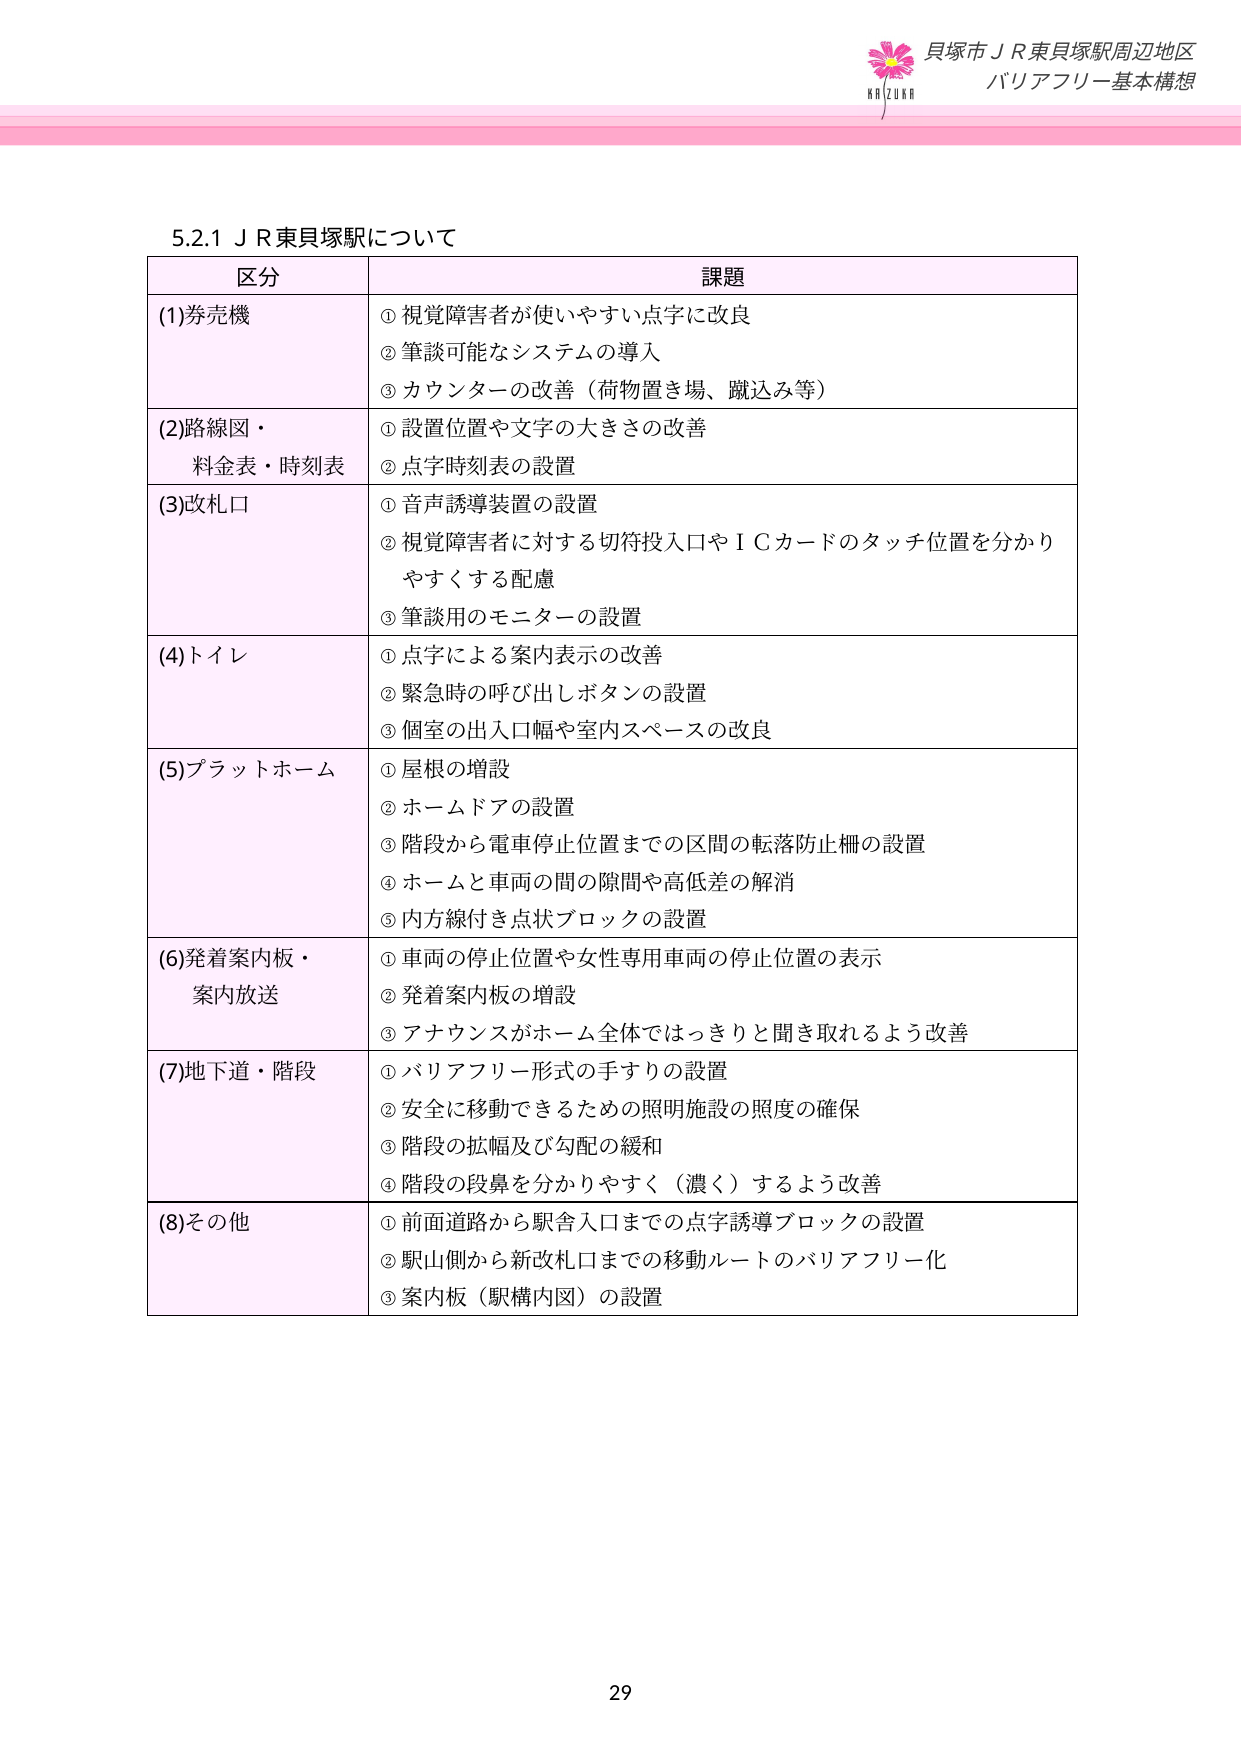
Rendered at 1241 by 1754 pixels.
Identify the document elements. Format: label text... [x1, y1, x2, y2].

table_cell ①バリアフリー形式の手すりの設置 ②安全に移動できるための照明施設の照度の確保 ③階段の拡幅及び勾配の緩和 ④階段の段鼻を分かりやすく（濃く）するよう改善 [369, 1051, 1077, 1201]
table_cell 発着案内板・ 案内放送 [148, 938, 368, 1050]
table_cell 券売機 [148, 295, 368, 408]
table_cell ①車両の停止位置や女性専用車両の停止位置の表示 ②発着案内板の増設 ③アナウンスがホーム全体ではっきりと聞き取れるよう改善 [369, 938, 1077, 1050]
table_cell 地下道・階段 [148, 1051, 368, 1201]
table_cell トイレ [148, 636, 368, 748]
table_header 区分 [148, 257, 368, 294]
table_cell ①音声誘導装置の設置 ②視覚障害者に対する切符投入口やＩＣカードのタッチ位置を分かりやすくする配慮 ③筆談用のモニターの設置 [369, 485, 1077, 635]
table_cell ①視覚障害者が使いやすい点字に改良 ②筆談可能なシステムの導入 ③カウンターの改善（荷物置き場、蹴込み等） [369, 295, 1077, 408]
table_cell ①点字による案内表示の改善 ②緊急時の呼び出しボタンの設置 ③個室の出入口幅や室内スペースの改良 [369, 636, 1077, 748]
subtitle ＪＲ東貝塚駅について [159, 218, 1092, 256]
table_header 課題 [369, 257, 1077, 294]
table_cell ①屋根の増設 ②ホームドアの設置 ③階段から電車停止位置までの区間の転落防止柵の設置 ④ホームと車両の間の隙間や高低差の解消 ⑤内方線付き点状ブロックの設置 [369, 749, 1077, 937]
picture [857, 36, 923, 105]
table_cell 路線図・ 料金表・時刻表 [148, 409, 368, 484]
table_cell ①前面道路から駅舎入口までの点字誘導ブロックの設置 ②駅山側から新改札口までの移動ルートのバリアフリー化 ③案内板（駅構内図）の設置 [369, 1203, 1077, 1315]
table_cell プラットホーム [148, 749, 368, 937]
table_cell 改札口 [148, 485, 368, 635]
table_cell ①設置位置や文字の大きさの改善 ②点字時刻表の設置 [369, 409, 1077, 484]
table_cell その他 [148, 1203, 368, 1315]
